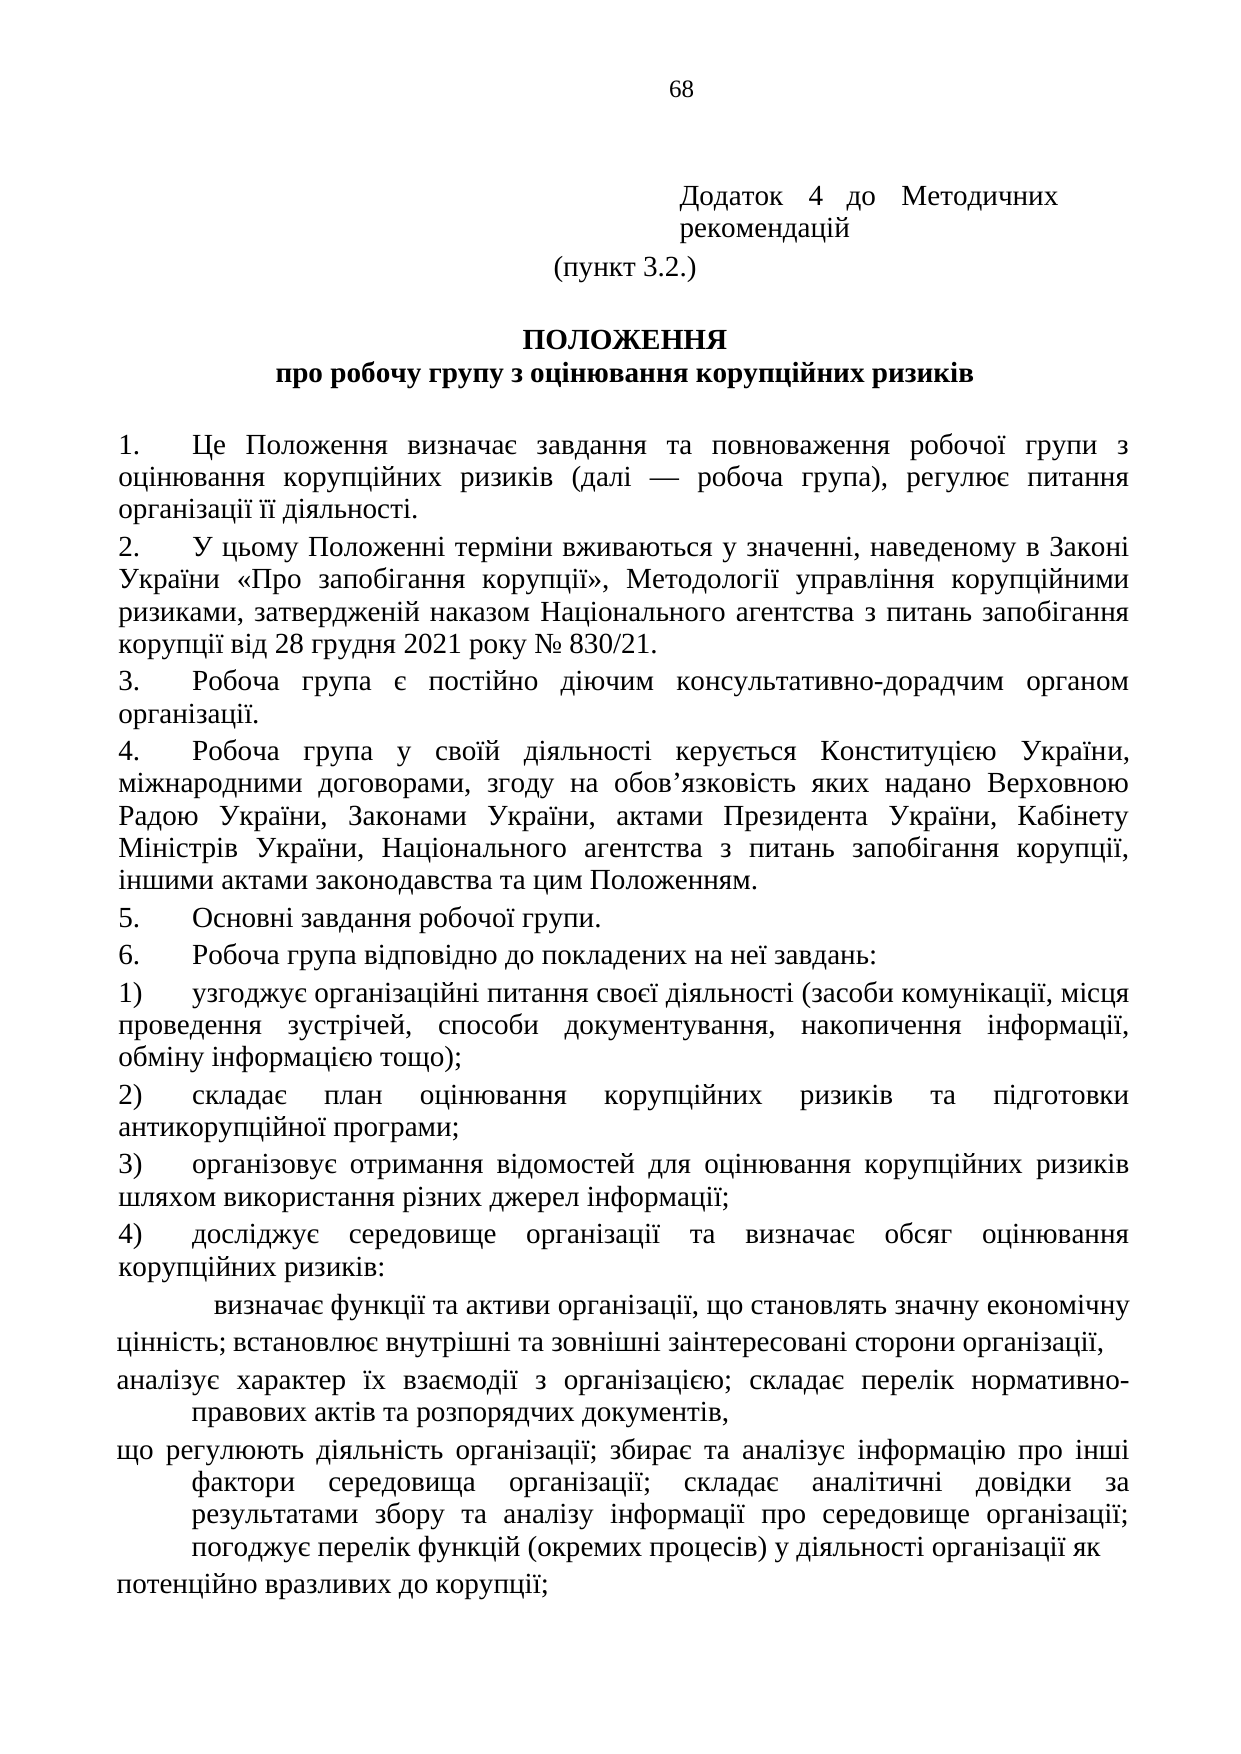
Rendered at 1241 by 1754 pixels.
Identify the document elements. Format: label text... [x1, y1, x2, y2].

list Робоча група у своїй діяльності керується Конституцією України, міжнародними договорами, згоду на обов’язковість яких надано Верховною Радою України, Законами України, актами Президента України, Кабінету Міністрів України, Національного агентства з питань запобігання корупції, іншими актами законодавства та цим Положенням. [118, 735, 1130, 896]
list Робоча група відповідно до покладених на неї завдань: [118, 939, 1130, 971]
subtitle про робочу групу з оцінювання корупційних ризиків [118, 356, 1131, 389]
list Основні завдання робочої групи. [118, 901, 1130, 933]
text цінність; встановлює внутрішні та зовнішні заінтересовані сторони організації, [116, 1326, 1130, 1358]
list Робоча група є постійно діючим консультативно-дорадчим органом організації. [118, 665, 1130, 729]
subtitle 68 [232, 74, 1131, 103]
list У цьому Положенні терміни вживаються у значенні, наведеному в Законі України «Про запобігання корупції», Методології управління корупційними ризиками, затвердженій наказом Національного агентства з питань запобігання корупції від 28 грудня 2021 року № 830/21. [118, 531, 1130, 659]
text Додаток 4 до Методичних рекомендацій [679, 180, 1058, 244]
list організовує отримання відомостей для оцінювання корупційних ризиків шляхом використання різних джерел інформації; [118, 1148, 1130, 1213]
subtitle ПОЛОЖЕННЯ [118, 323, 1131, 356]
list досліджує середовище організації та визначає обсяг оцінювання корупційних ризиків: [118, 1218, 1130, 1282]
text потенційно вразливих до корупції; [116, 1568, 1130, 1600]
list складає план оцінювання корупційних ризиків та підготовки антикорупційної програми; [118, 1078, 1130, 1143]
text аналізує характер їх взаємодії з організацією; складає перелік нормативно-правових актів та розпорядчих документів, [116, 1364, 1130, 1428]
text що регулюють діяльність організації; збирає та аналізує інформацію про інші фактори середовища організації; складає аналітичні довідки за результатами збору та аналізу інформації про середовище організації; погоджує перелік функцій (окремих процесів) у діяльності організації як [116, 1433, 1130, 1562]
text (пункт 3.2.) [118, 249, 1131, 283]
text визначає функції та активи організації, що становлять значну економічну [131, 1288, 1130, 1321]
list Це Положення визначає завдання та повноваження робочої групи з оцінювання корупційних ризиків (далі — робоча група), регулює питання організації її діяльності. [118, 428, 1130, 525]
list узгоджує організаційні питання своєї діяльності (засоби комунікації, місця проведення зустрічей, способи документування, накопичення інформації, обміну інформацією тощо); [118, 976, 1130, 1073]
